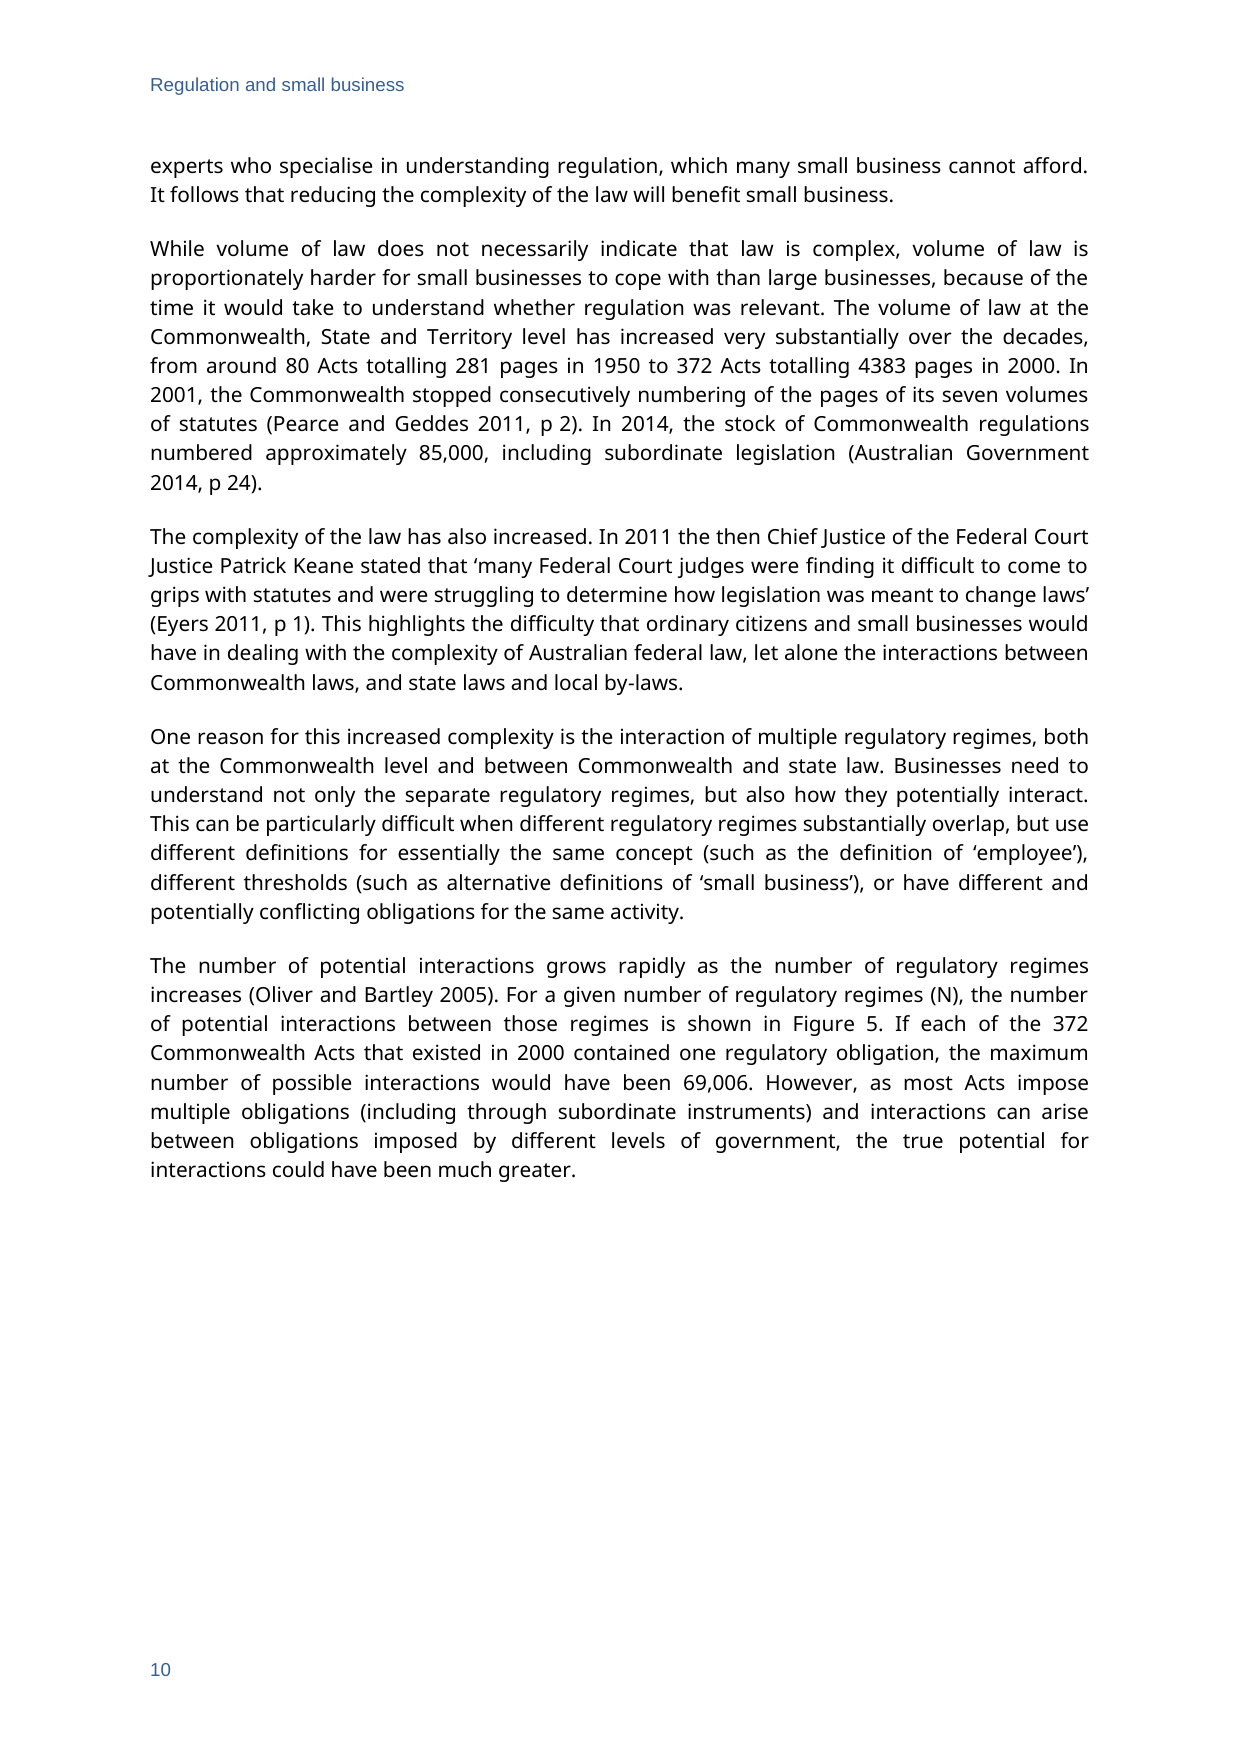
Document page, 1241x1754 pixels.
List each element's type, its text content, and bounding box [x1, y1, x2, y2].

text The number of potential interactions grows rapidly as the number of regulatory regimes increases (Oliver and Bartley 2005). For a given number of regulatory regimes (N), the number of potential interactions between those regimes is shown in Figure 5. If each of the 372 Commonwealth Acts that existed in 2000 contained one regulatory obligation, the maximum number of possible interactions would have been 69,006. However, as most Acts impose multiple obligations (including through subordinate instruments) and interactions can arise between obligations imposed by different levels of government, the true potential for interactions could have been much greater. [150, 950, 1090, 1183]
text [150, 150, 1090, 208]
text One reason for this increased complexity is the interaction of multiple regulatory regimes, both at the Commonwealth level and between Commonwealth and state law. Businesses need to understand not only the separate regulatory regimes, but also how they potentially interact. This can be particularly difficult when different regulatory regimes substantially overlap, but use different definitions for essentially the same concept (such as the definition of ‘employee’), different thresholds (such as alternative definitions of ‘small business’), or have different and potentially conflicting obligations for the same activity. [150, 721, 1090, 925]
text The complexity of the law has also increased. In 2011 the then Chief Justice of the Federal Court Justice Patrick Keane stated that ‘many Federal Court judges were finding it difficult to come to grips with statutes and were struggling to determine how legislation was meant to change laws’ (Eyers 2011, p 1). This highlights the difficulty that ordinary citizens and small businesses would have in dealing with the complexity of Australian federal law, let alone the interactions between Commonwealth laws, and state laws and local by-laws. [150, 521, 1090, 696]
text While volume of law does not necessarily indicate that law is complex, volume of law is proportionately harder for small businesses to cope with than large businesses, because of the time it would take to understand whether regulation was relevant. The volume of law at the Commonwealth, State and Territory level has increased very substantially over the decades, from around 80 Acts totalling 281 pages in 1950 to 372 Acts totalling 4383 pages in 2000. In 2001, the Commonwealth stopped consecutively numbering of the pages of its seven volumes of statutes (Pearce and Geddes 2011, p 2). In 2014, the stock of Commonwealth regulations numbered approximately 85,000, including subordinate legislation (Australian Government 2014, p 24). [150, 233, 1090, 496]
